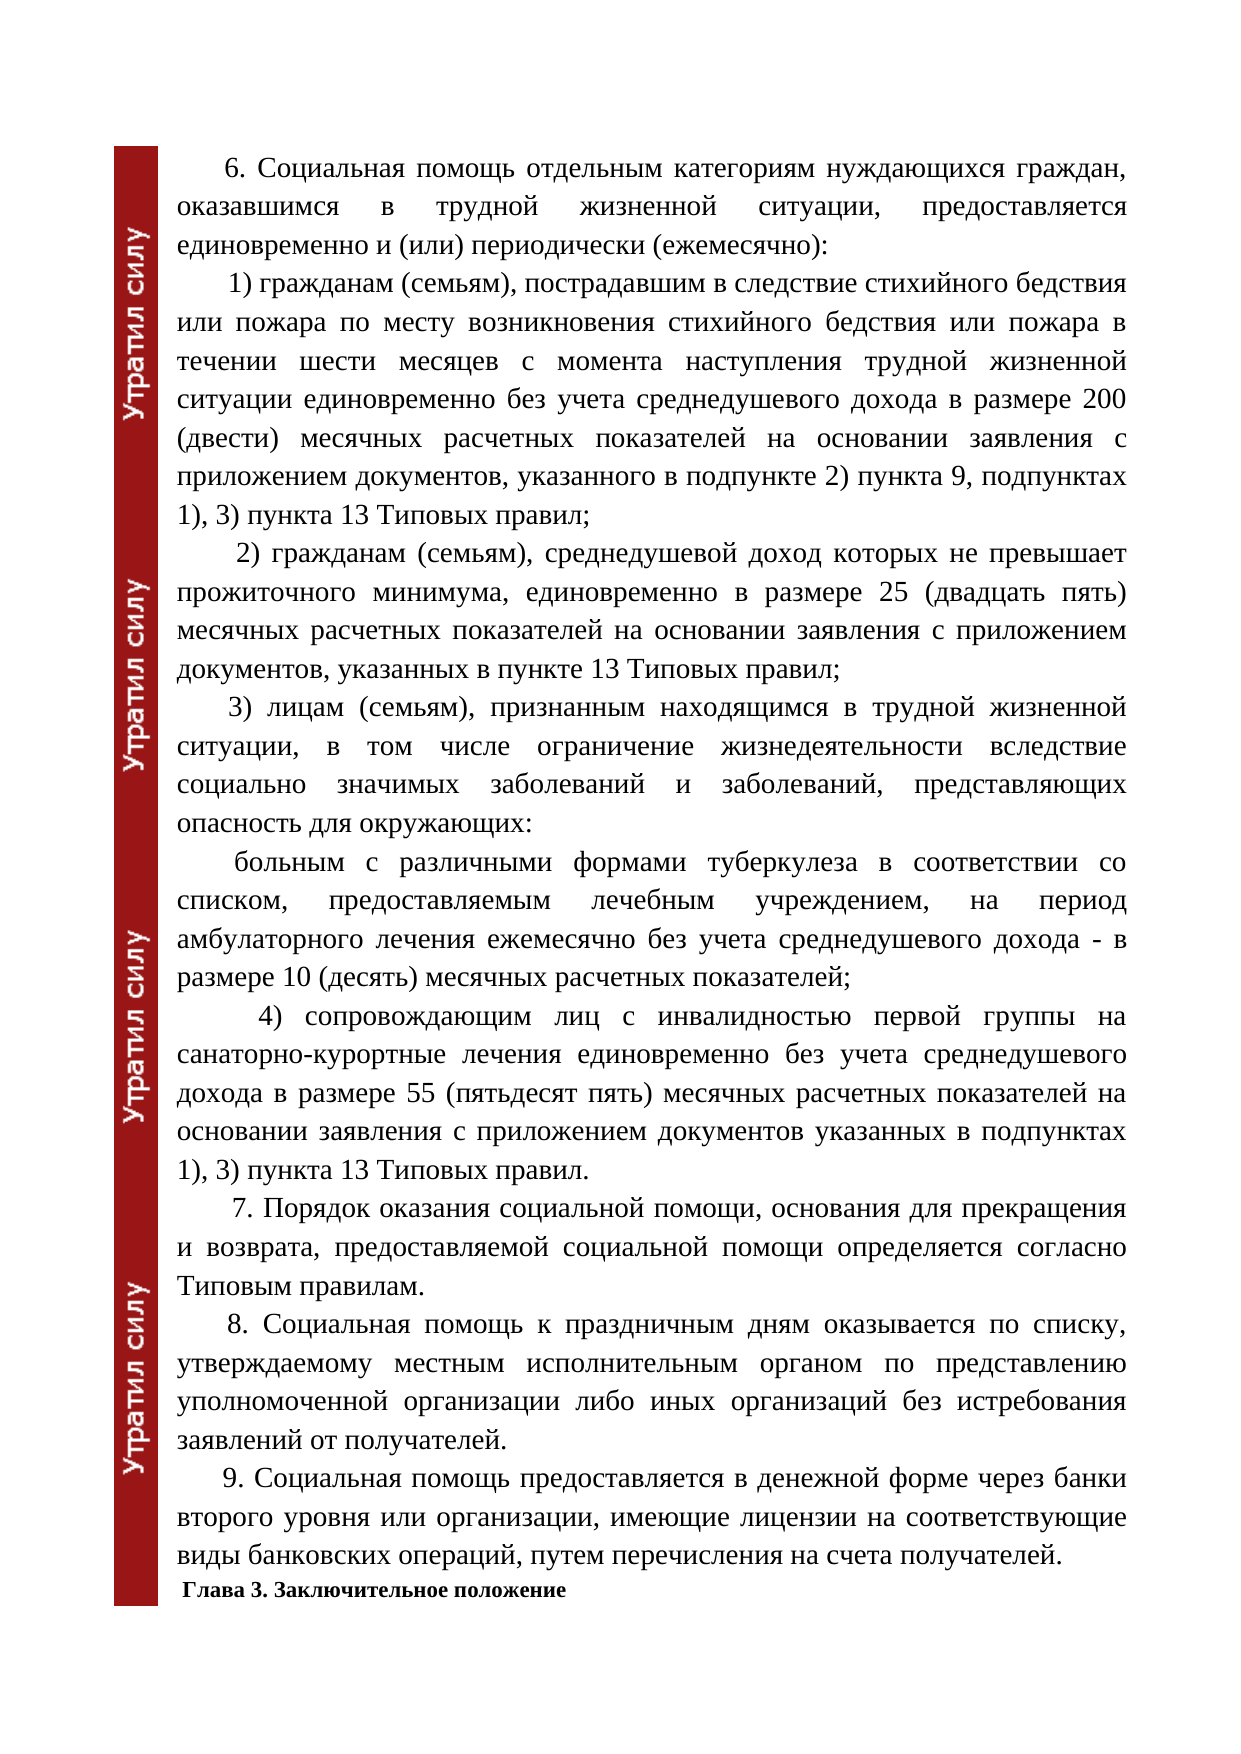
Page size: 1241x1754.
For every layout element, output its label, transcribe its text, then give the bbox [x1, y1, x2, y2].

picture [114, 1571, 158, 1576]
text 9. Социальная помощь предоставляется в денежной форме через банки второго уровня или организации, имеющие лицензии на соответствующие виды банковских операций, путем перечисления на счета получателей. [112, 1460, 1128, 1571]
picture [114, 146, 158, 150]
picture [114, 993, 158, 998]
text 8. Социальная помощь к праздничным дням оказывается по списку, утверждаемому местным исполнительным органом по представлению уполномоченной организации либо иных организаций без истребования заявлений от получателей. [112, 1306, 1128, 1455]
text 2) гражданам (семьям), среднедушевой доход которых не превышает прожиточного минимума, единовременно в размере 25 (двадцать пять) месячных расчетных показателей на основании заявления с приложением документов, указанных в пункте 13 Типовых правил; [112, 535, 1128, 684]
text 1) гражданам (семьям), пострадавшим в следствие стихийного бедствия или пожара по месту возникновения стихийного бедствия или пожара в течении шести месяцев с момента наступления трудной жизненной ситуации единовременно без учета среднедушевого дохода в размере 200 (двести) месячных расчетных показателей на основании заявления с приложением документов, указанного в подпункте 2) пункта 9, подпунктах 1), 3) пункта 13 Типовых правил; [112, 266, 1128, 530]
text Глава 3. Заключительное положение [112, 1576, 1128, 1602]
picture [114, 1455, 158, 1460]
text 4) сопровождающим лиц с инвалидностью первой группы на санаторно-курортные лечения единовременно без учета среднедушевого дохода в размере 55 (пятьдесят пять) месячных расчетных показателей на основании заявления с приложением документов указанных в подпунктах 1), 3) пункта 13 Типовых правил. [112, 998, 1128, 1186]
text 3) лицам (семьям), признанным находящимся в трудной жизненной ситуации, в том числе ограничение жизнедеятельности вследствие социально значимых заболеваний и заболеваний, представляющих опасность для окружающих: [112, 689, 1128, 839]
picture [114, 1186, 158, 1191]
text 7. Порядок оказания социальной помощи, основания для прекращения и возврата, предоставляемой социальной помощи определяется согласно Типовым правилам. [112, 1191, 1128, 1301]
picture [114, 530, 158, 535]
picture [114, 839, 158, 844]
text 6. Социальная помощь отдельным категориям нуждающихся граждан, оказавшимся в трудной жизненной ситуации, предоставляется единовременно и (или) периодически (ежемесячно): [112, 150, 1128, 261]
picture [114, 1602, 158, 1606]
picture [114, 684, 158, 689]
text больным с различными формами туберкулеза в соответствии со списком, предоставляемым лечебным учреждением, на период амбулаторного лечения ежемесячно без учета среднедушевого дохода - в размере 10 (десять) месячных расчетных показателей; [112, 844, 1128, 993]
picture [114, 261, 158, 266]
picture [114, 1301, 158, 1306]
